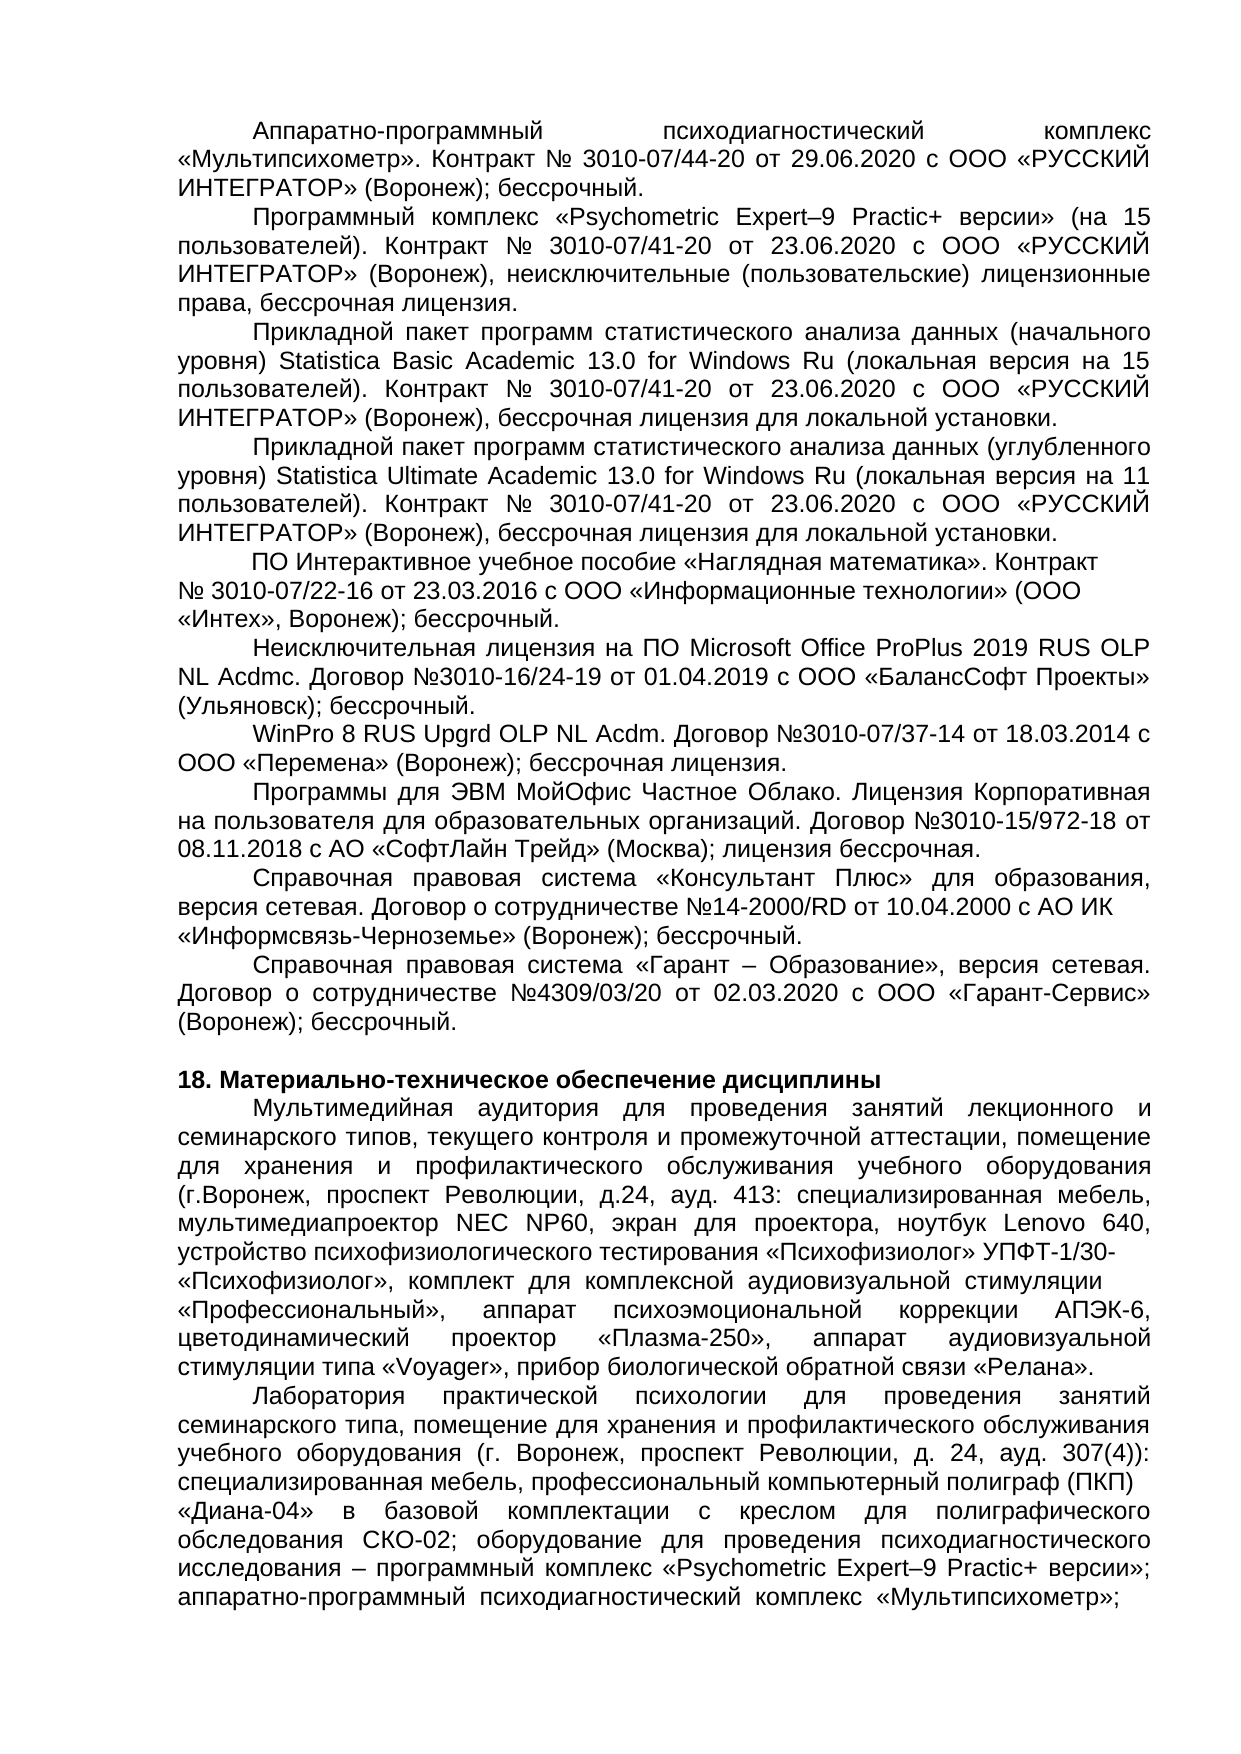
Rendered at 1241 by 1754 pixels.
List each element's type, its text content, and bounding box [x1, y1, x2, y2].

text «Интех», Воронеж); бессрочный. [177, 604, 1176, 633]
text Программы для ЭВМ МойОфис Частное Облако. Лицензия Корпоративная на пользователя для образовательных организаций. Договор №3010-15/972-18 от 08.11.2018 с АО «СофтЛайн Трейд» (Москва); лицензия бессрочная. [177, 777, 1152, 863]
text № 3010-07/22-16 от 23.03.2016 с ООО «Информационные технологии» (ООО [177, 576, 1176, 604]
text Программный комплекс «Psychometric Expert–9 Practic+ версии» (на 15 пользователей). Контракт № 3010-07/41-20 от 23.06.2020 с ООО «РУССКИЙ ИНТЕГРАТОР» (Воронеж), неисключительные (пользовательские) лицензионные права, бессрочная лицензия. [177, 202, 1152, 317]
text Справочная правовая система «Гарант – Образование», версия сетевая. Договор о сотрудничестве №4309/03/20 от 02.03.2020 с ООО «Гарант-Сервис» (Воронеж); бессрочный. [177, 949, 1152, 1036]
text «Мультипсихометр». Контракт № 3010-07/44-20 от 29.06.2020 с ООО «РУССКИЙ ИНТЕГРАТОР» (Воронеж); бессрочный. [177, 144, 1152, 202]
text «Психофизиолог», комплект для комплексной аудиовизуальной стимуляции [177, 1266, 1176, 1295]
text ПО Интерактивное учебное пособие «Наглядная математика». Контракт [251, 547, 1176, 576]
text Прикладной пакет программ статистического анализа данных (начального уровня) Statistica Basic Academic 13.0 for Windows Ru (локальная версия на 15 пользователей). Контракт № 3010-07/41-20 от 23.06.2020 с ООО «РУССКИЙ ИНТЕГРАТОР» (Воронеж), бессрочная лицензия для локальной установки. [177, 317, 1152, 432]
list Материально-техническое обеспечение дисциплины [177, 1064, 1176, 1093]
text Справочная правовая система «Консультант Плюс» для образования, версия сетевая. Договор о сотрудничестве №14-2000/RD от 10.04.2000 с АО ИК [177, 863, 1152, 921]
text «Информсвязь-Черноземье» (Воронеж); бессрочный. [177, 921, 1176, 949]
text Мультимедийная аудитория для проведения занятий лекционного и семинарского типов, текущего контроля и промежуточной аттестации, помещение для хранения и профилактического обслуживания учебного оборудования (г.Воронеж, проспект Революции, д.24, ауд. 413: специализированная мебель, мультимедиапроектор NEC NP60, экран для проектора, ноутбук Lenovo 640, устройство психофизиологического тестирования «Психофизиолог» УПФТ-1/30- [177, 1093, 1152, 1266]
text Аппаратно-программный психодиагностический комплекс [252, 116, 1176, 144]
text «Диана-04» в базовой комплектации с креслом для полиграфического обследования СКО-02; оборудование для проведения психодиагностического исследования – программный комплекс «Psychometric Expert–9 Practic+ версии»; аппаратно-программный психодиагностический комплекс «Мультипсихометр»; [177, 1496, 1152, 1611]
text Неисключительная лицензия на ПО Microsoft Office ProPlus 2019 RUS OLP NL Acdmc. Договор №3010-16/24-19 от 01.04.2019 с ООО «БалансСофт Проекты» (Ульяновск); бессрочный. [177, 633, 1151, 719]
text «Профессиональный», аппарат психоэмоциональной коррекции АПЭК-6, цветодинамический проектор «Плазма-250», аппарат аудиовизуальной стимуляции типа «Voyager», прибор биологической обратной связи «Релана». [177, 1295, 1152, 1381]
text WinPro 8 RUS Upgrd OLP NL Acdm. Договор №3010-07/37-14 от 18.03.2014 с ООО «Перемена» (Воронеж); бессрочная лицензия. [177, 719, 1152, 777]
text Прикладной пакет программ статистического анализа данных (углубленного уровня) Statistica Ultimate Academic 13.0 for Windows Ru (локальная версия на 11 пользователей). Контракт № 3010-07/41-20 от 23.06.2020 с ООО «РУССКИЙ ИНТЕГРАТОР» (Воронеж), бессрочная лицензия для локальной установки. [177, 432, 1152, 547]
text Лаборатория практической психологии для проведения занятий семинарского типа, помещение для хранения и профилактического обслуживания учебного оборудования (г. Воронеж, проспект Революции, д. 24, ауд. 307(4)): специализированная мебель, профессиональный компьютерный полиграф (ПКП) [177, 1381, 1152, 1496]
